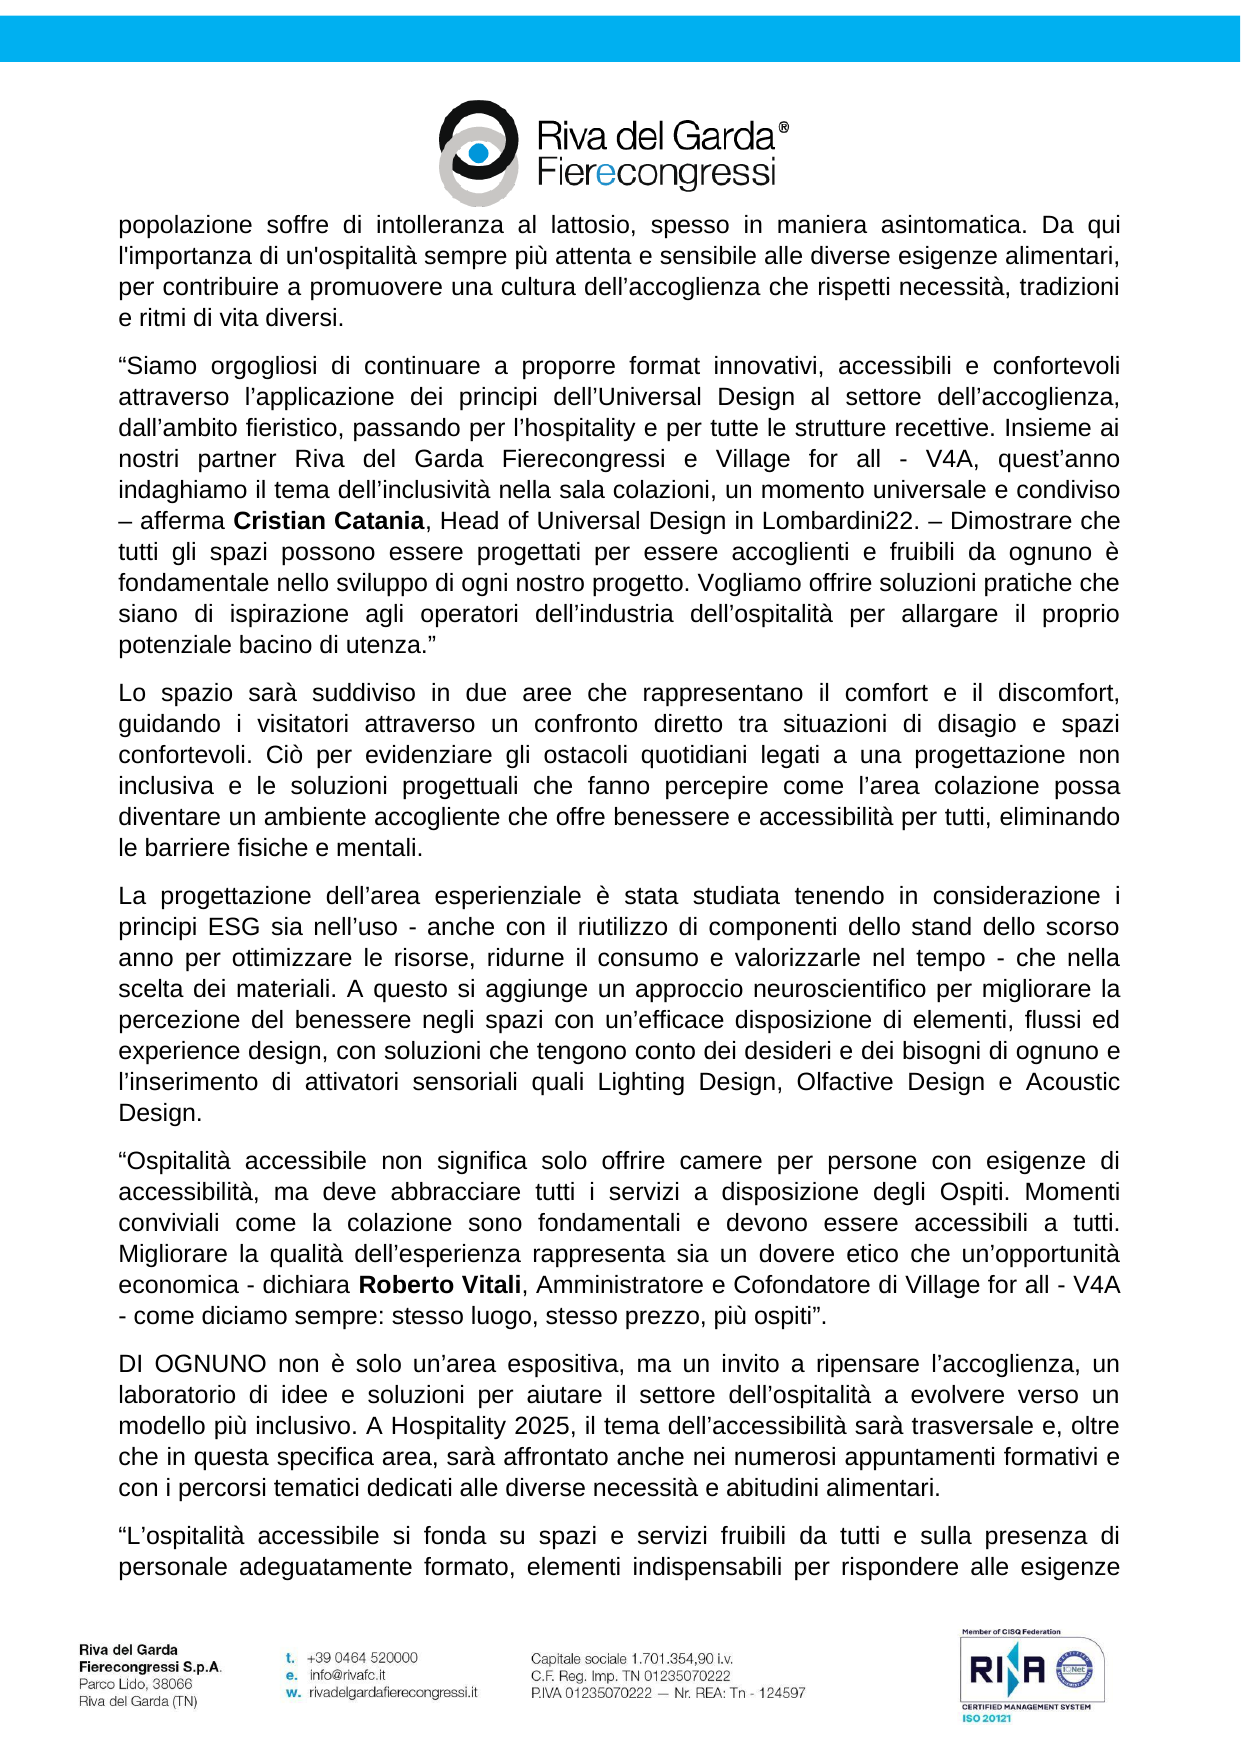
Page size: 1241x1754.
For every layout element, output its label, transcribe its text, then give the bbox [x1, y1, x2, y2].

text “Siamo orgogliosi di continuare a proporre format innovativi, accessibili e confortevoli attraverso l’applicazione dei principi dell’Universal Design al settore dell’accoglienza, dall’ambito fieristico, passando per l’hospitality e per tutte le strutture recettive. Insieme ai nostri partner Riva del Garda Fierecongressi e Village for all - V4A, quest’anno indaghiamo il tema dell’inclusività nella sala colazioni, un momento universale e condiviso – afferma Cristian Catania, Head of Universal Design in Lombardini22. – Dimostrare che tutti gli spazi possono essere progettati per essere accoglienti e fruibili da ognuno è fondamentale nello sviluppo di ogni nostro progetto. Vogliamo offrire soluzioni pratiche che siano di ispirazione agli operatori dell’industria dell’ospitalità per allargare il proprio potenziale bacino di utenza.” [118, 351, 1122, 659]
text DI OGNUNO non è solo un’area espositiva, ma un invito a ripensare l’accoglienza, un laboratorio di idee e soluzioni per aiutare il settore dell’ospitalità a evolvere verso un modello più inclusivo. A Hospitality 2025, il tema dell’accessibilità sarà trasversale e, oltre che in questa specifica area, sarà affrontato anche nei numerosi appuntamenti formativi e con i percorsi tematici dedicati alle diverse necessità e abitudini alimentari. [118, 1349, 1122, 1502]
picture [15, 1626, 1186, 1725]
text La progettazione dell’area esperienziale è stata studiata tenendo in considerazione i principi ESG sia nell’uso - anche con il riutilizzo di componenti dello stand dello scorso anno per ottimizzare le risorse, ridurne il consumo e valorizzarle nel tempo - che nella scelta dei materiali. A questo si aggiunge un approccio neuroscientifico per migliorare la percezione del benessere negli spazi con un’efficace disposizione di elementi, flussi ed experience design, con soluzioni che tengono conto dei desideri e dei bisogni di ognuno e l’inserimento di attivatori sensoriali quali Lighting Design, Olfactive Design e Acoustic Design. [118, 881, 1122, 1127]
picture [421, 88, 819, 211]
text “Ospitalità accessibile non significa solo offrire camere per persone con esigenze di accessibilità, ma deve abbracciare tutti i servizi a disposizione degli Ospiti. Momenti conviviali come la colazione sono fondamentali e devono essere accessibili a tutti. Migliorare la qualità dell’esperienza rappresenta sia un dovere etico che un’opportunità economica - dichiara Roberto Vitali, Amministratore e Cofondatore di Village for all - V4A - come diciamo sempre: stesso luogo, stesso prezzo, più ospiti”. [118, 1146, 1122, 1330]
text Lo spazio sarà suddiviso in due aree che rappresentano il comfort e il discomfort, guidando i visitatori attraverso un confronto diretto tra situazioni di disagio e spazi confortevoli. Ciò per evidenziare gli ostacoli quotidiani legati a una progettazione non inclusiva e le soluzioni progettuali che fanno percepire come l’area colazione possa diventare un ambiente accogliente che offre benessere e accessibilità per tutti, eliminando le barriere fisiche e mentali. [118, 678, 1122, 862]
